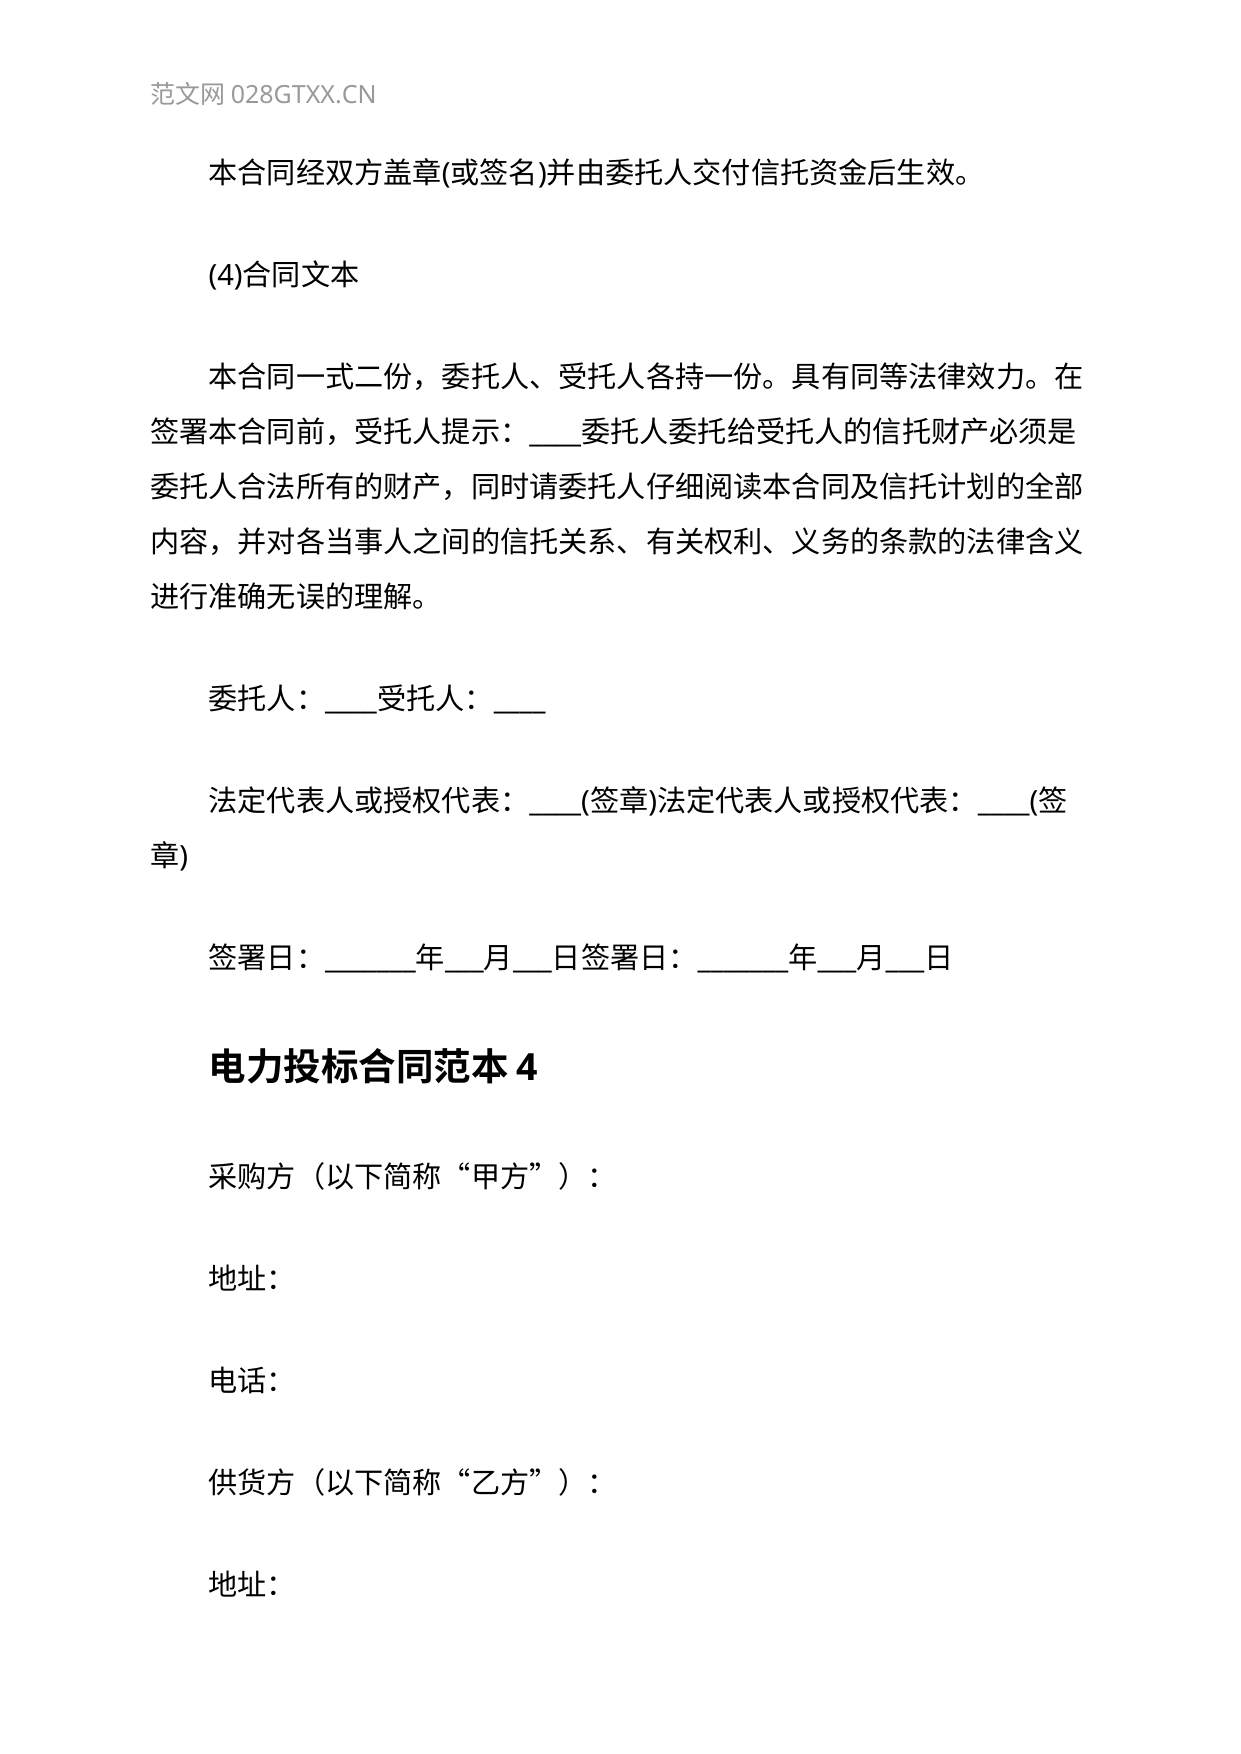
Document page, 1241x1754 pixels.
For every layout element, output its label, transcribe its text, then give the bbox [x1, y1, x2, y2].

text 采购方（以下简称“甲方”）： [150, 1154, 1090, 1196]
text 地址： [150, 1256, 1090, 1298]
text 签署日：_______年___月___日签署日：_______年___月___日 [150, 934, 1090, 977]
text 地址： [150, 1561, 1090, 1603]
text 电话： [150, 1357, 1090, 1400]
text (4)合同文本 [150, 252, 1090, 294]
text 委托人：____受托人：____ [150, 675, 1090, 718]
text 本合同一式二份，委托人、受托人各持一份。具有同等法律效力。在签署本合同前，受托人提示：____委托人委托给受托人的信托财产必须是委托人合法所有的财产，同时请委托人仔细阅读本合同及信托计划的全部内容，并对各当事人之间的信托关系、有关权利、义务的条款的法律含义进行准确无误的理解。 [150, 354, 1090, 616]
text 本合同经双方盖章(或签名)并由委托人交付信托资金后生效。 [150, 150, 1090, 192]
text 电力投标合同范本4 [150, 1036, 1090, 1091]
text 供货方（以下简称“乙方”）： [150, 1459, 1090, 1502]
text 法定代表人或授权代表：____(签章)法定代表人或授权代表：____(签章) [150, 777, 1090, 875]
